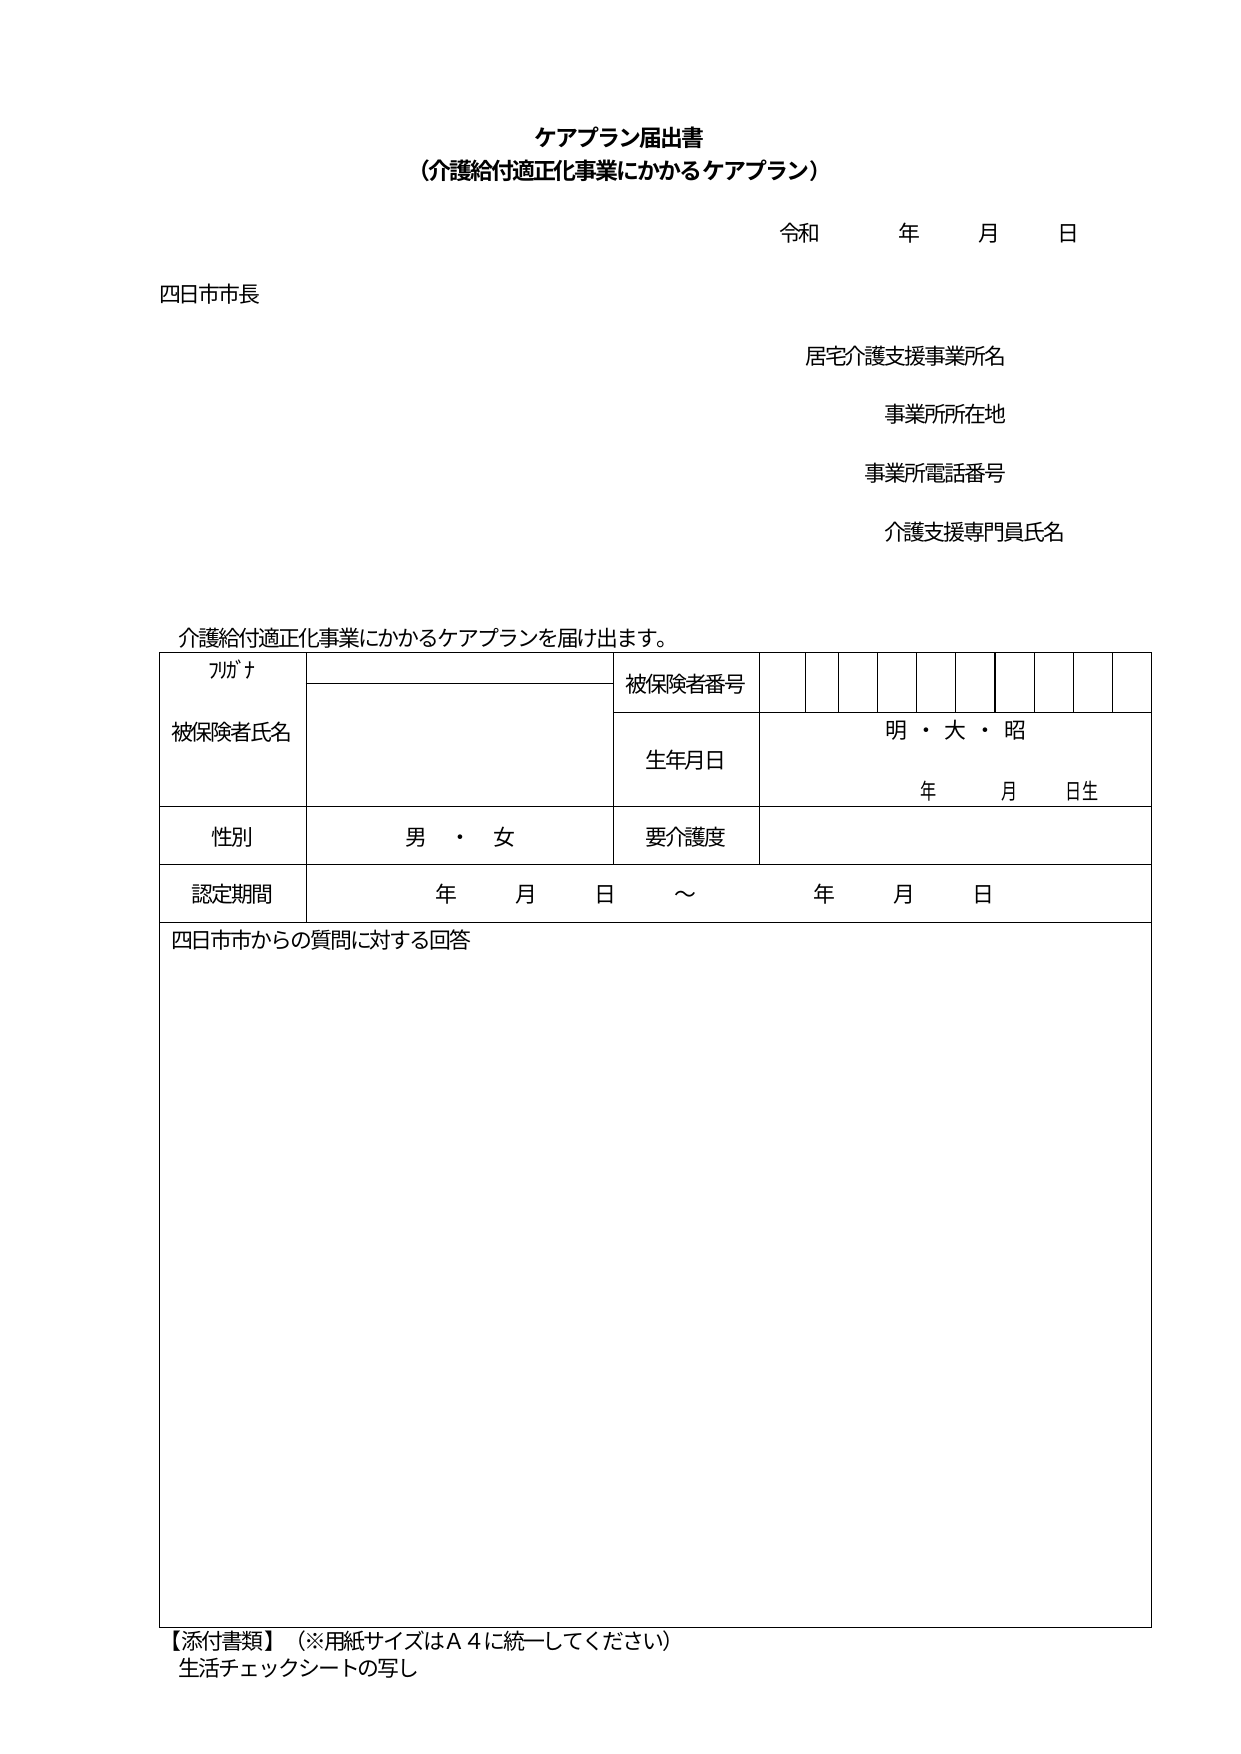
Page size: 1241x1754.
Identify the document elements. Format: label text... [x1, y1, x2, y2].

text 事業所所在地 [159, 397, 1008, 429]
text 事業所電話番号 [159, 456, 1008, 488]
text 介護支援専門員氏名 [159, 514, 1067, 546]
table_cell 四日市市からの質問に対する回答 [160, 923, 1151, 1627]
table_header [1074, 653, 1112, 712]
table_cell 認定期間 [160, 865, 306, 922]
table_header 被保険者番号 [614, 653, 759, 712]
table_header [806, 653, 838, 712]
table_header ﾌﾘｶﾞﾅ 被保険者氏名 [160, 653, 306, 806]
text 令和 年 月 日 [159, 216, 1081, 248]
table_cell 明・大・昭 年 月 日生 [760, 713, 1151, 806]
table_cell 要介護度 [614, 807, 759, 864]
table_header [1113, 653, 1151, 712]
table_header [839, 653, 877, 712]
table_header [307, 653, 613, 683]
table_header [917, 653, 955, 712]
text （介護給付適正化事業にかかるケアプラン） [159, 153, 1081, 186]
table_header [878, 653, 916, 712]
table_cell 性別 [160, 807, 306, 864]
table_cell [760, 807, 1151, 864]
table_header [1035, 653, 1073, 712]
table_header [956, 653, 994, 712]
table_cell 生年月日 [614, 713, 759, 806]
text 【 添付書類 】（※用紙サイズはＡ４に統一してください） [159, 1628, 1081, 1655]
text 介護給付適正化事業にかかるケアプランを届け出ます。 [159, 621, 1081, 652]
text 居宅介護支援事業所名 [159, 339, 1008, 371]
table_header [996, 653, 1034, 712]
text ケアプラン届出書 [159, 120, 1081, 153]
text 生活チェックシートの写し [159, 1655, 1081, 1682]
table_header [760, 653, 805, 712]
table_cell [307, 684, 613, 806]
text 四日市市長 [159, 277, 1081, 309]
table_cell 年 月 日 ～ 年 月 日 [307, 865, 1151, 922]
table_cell 男 ・ 女 [307, 807, 613, 864]
